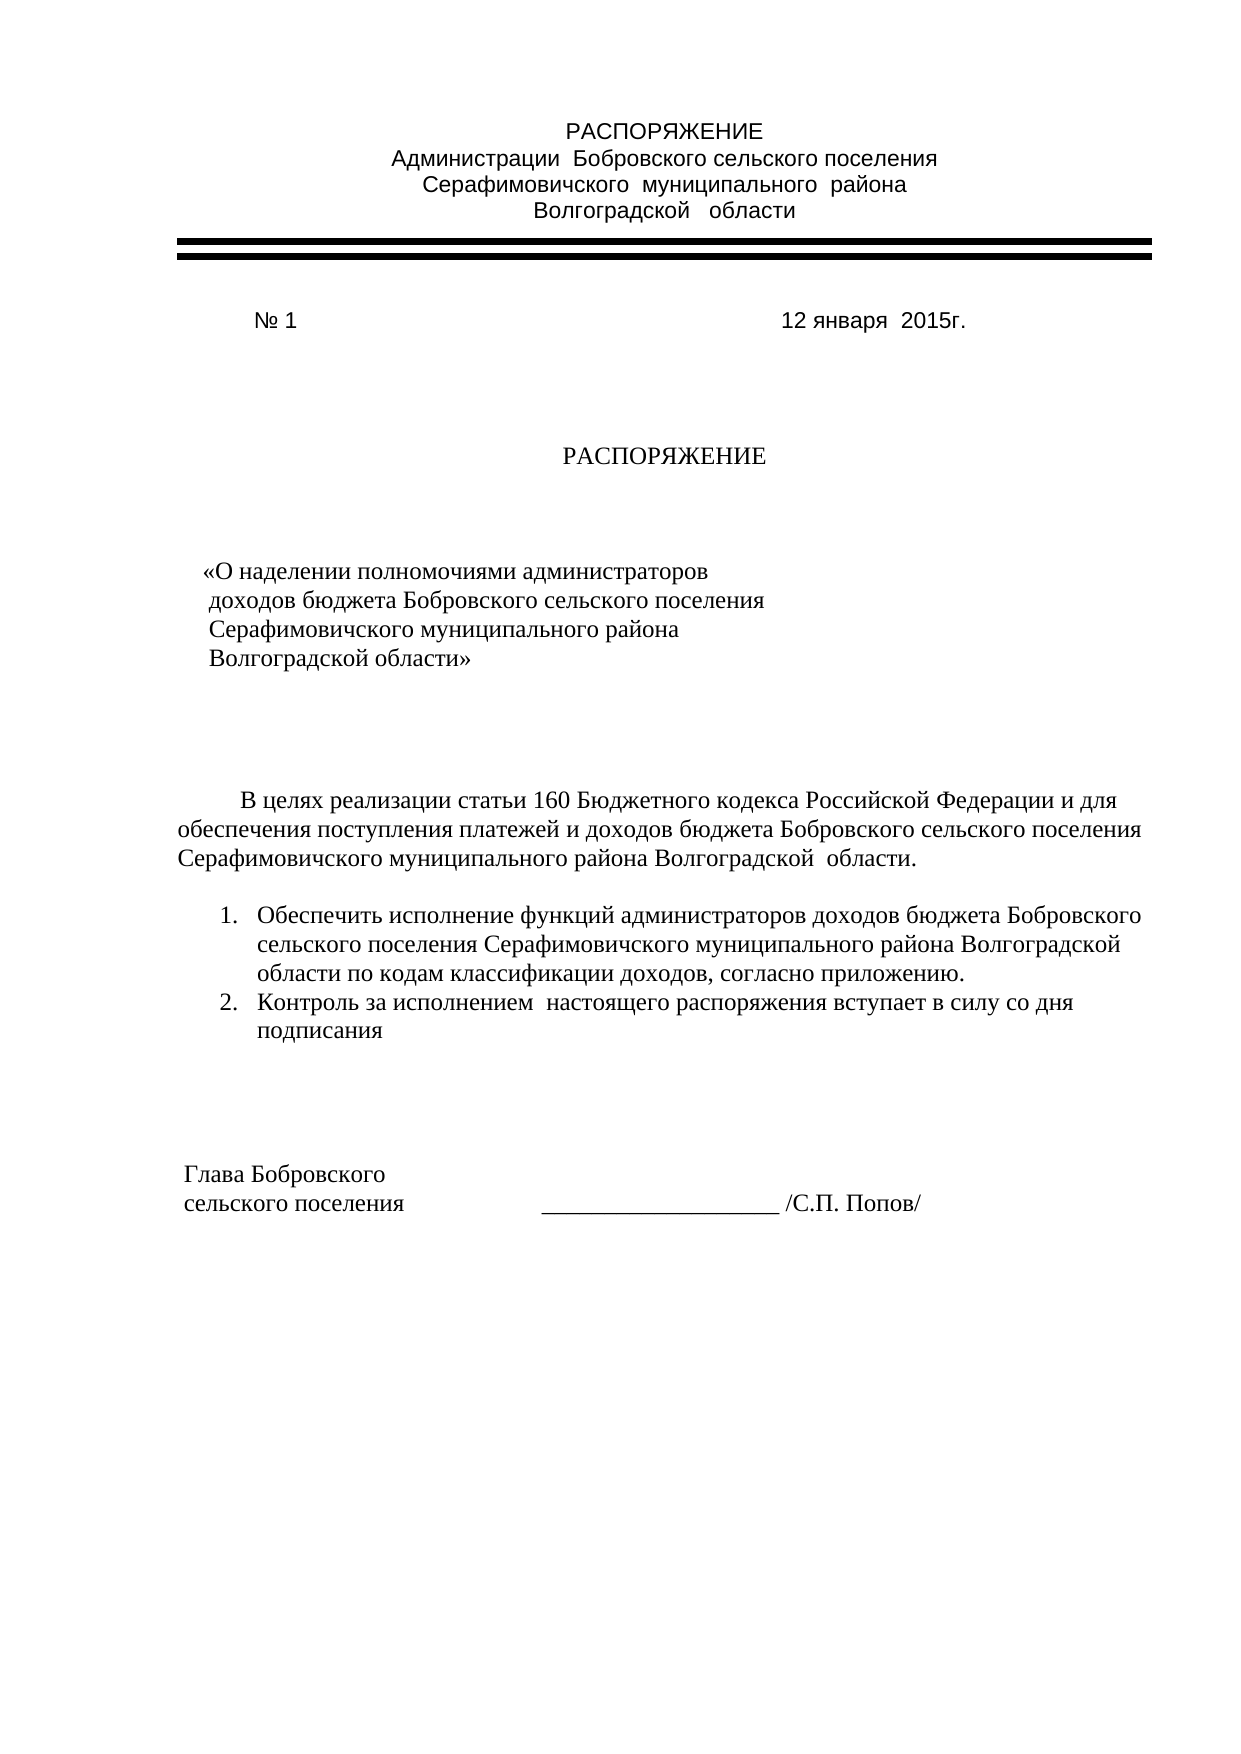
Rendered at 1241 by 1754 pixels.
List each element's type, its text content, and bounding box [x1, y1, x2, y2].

text Волгоградской области [177, 197, 1152, 223]
text Администрации Бобровского сельского поселения [177, 144, 1152, 171]
text Глава Бобровского [177, 1159, 1152, 1188]
text РАСПОРЯЖЕНИЕ [177, 441, 1152, 470]
list Обеспечить исполнение функций администраторов доходов бюджета Бобровского сельского поселения Серафимовичского муниципального района Волгоградской области по кодам классификации доходов, согласно приложению. [219, 901, 1152, 987]
text РАСПОРЯЖЕНИЕ [177, 118, 1152, 144]
text «О наделении полномочиями администраторов [177, 556, 1152, 585]
text доходов бюджета Бобровского сельского поселения [177, 585, 1152, 614]
text сельского поселения ___________________ /С.П. Попов/ [177, 1188, 1152, 1217]
text № 1 12 января 2015г. [177, 307, 1152, 333]
list Контроль за исполнением настоящего распоряжения вступает в силу со дня подписания [219, 987, 1152, 1044]
text В целях реализации статьи 160 Бюджетного кодекса Российской Федерации и для обеспечения поступления платежей и доходов бюджета Бобровского сельского поселения Серафимовичского муниципального района Волгоградской области. [177, 786, 1152, 872]
text Серафимовичского муниципального района [177, 614, 1152, 643]
text Волгоградской области» [177, 643, 1152, 671]
text Серафимовичского муниципального района [177, 171, 1152, 197]
